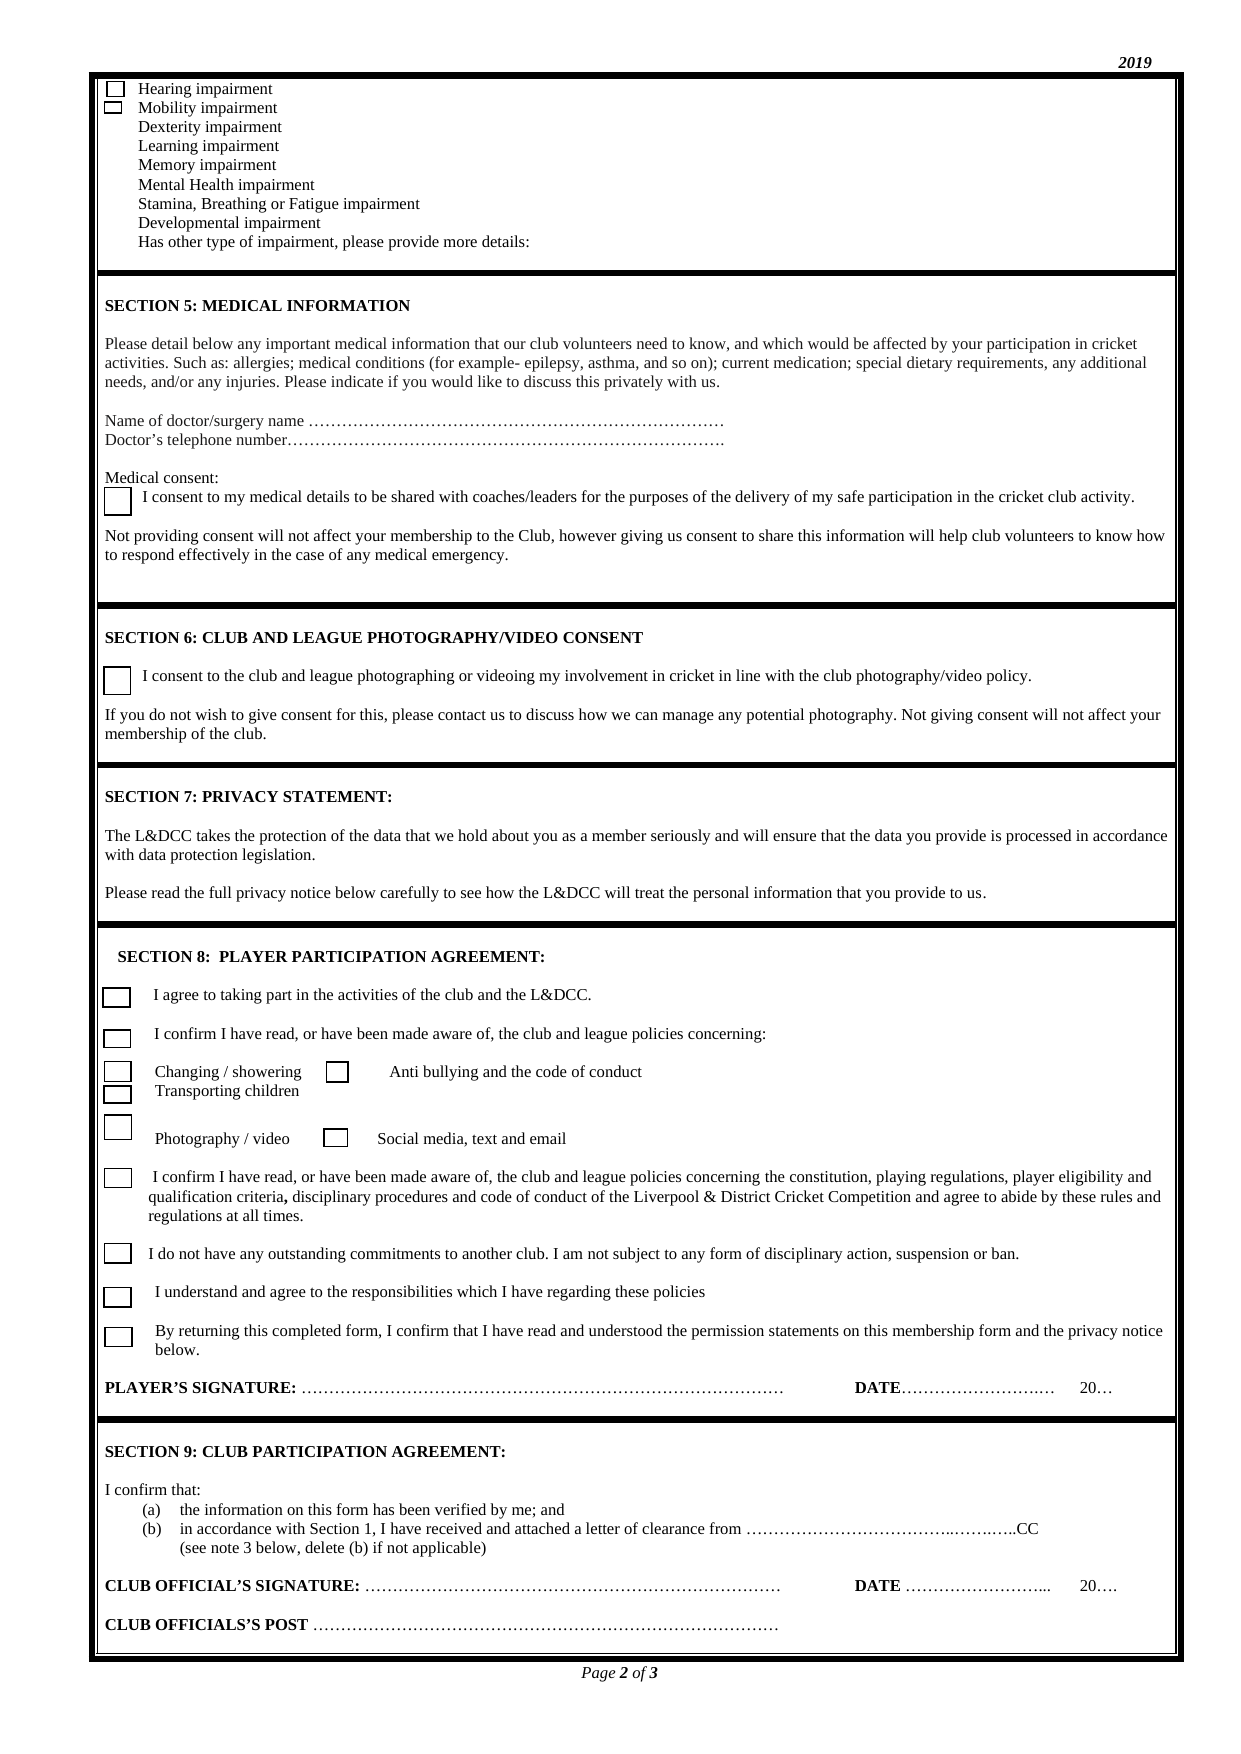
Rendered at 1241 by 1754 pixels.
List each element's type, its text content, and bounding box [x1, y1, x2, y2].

table_cell SECTION 5: MEDICAL INFORMATION Please detail below any important medical information that our club volunteers need to know, and which would be affected by your participation in cricket activities. Such as: allergies; medical conditions (for example- epilepsy, asthma, and so on); current medication; special dietary requirements, any additional needs, and/or any injuries. Please indicate if you would like to discuss this privately with us. Name of doctor/surgery name ………………………………………………………………… Doctor’s telephone number……………………………………………………………………. Medical consent: I consent to my medical details to be shared with coaches/leaders for the purposes of the delivery of my safe participation in the cricket club activity. Not providing consent will not affect your membership to the Club, however giving us consent to share this information will help club volunteers to know how to respond effectively in the case of any medical emergency. [98, 276, 1175, 602]
table_cell SECTION 8: PLAYER PARTICIPATION AGREEMENT: I agree to taking part in the activities of the club and the L&DCC. I confirm I have read, or have been made aware of, the club and league policies concerning: Changing / showering Anti bullying and the code of conduct Transporting children Photography / video Social media, text and email I confirm I have read, or have been made aware of, the club and league policies concerning the constitution, playing regulations, player eligibility and qualification criteria, disciplinary procedures and code of conduct of the Liverpool & District Cricket Competition and agree to abide by these rules and regulations at all times. I do not have any outstanding commitments to another club. I am not subject to any form of disciplinary action, suspension or ban. I understand and agree to the responsibilities which I have regarding these policies By returning this completed form, I confirm that I have read and understood the permission statements on this membership form and the privacy notice below. PLAYER’S SIGNATURE: …………………………………………………………………………… DATE…………………….… 20… [98, 928, 1175, 1416]
table_cell SECTION 7: PRIVACY STATEMENT: The L&DCC takes the protection of the data that we hold about you as a member seriously and will ensure that the data you provide is processed in accordance with data protection legislation. Please read the full privacy notice below carefully to see how the L&DCC will treat the personal information that you provide to us. [98, 768, 1175, 921]
table_cell SECTION 6: CLUB AND LEAGUE PHOTOGRAPHY/VIDEO CONSENT I consent to the club and league photographing or videoing my involvement in cricket in line with the club photography/video policy. If you do not wish to give consent for this, please contact us to discuss how we can manage any potential photography. Not giving consent will not affect your membership of the club. [98, 609, 1175, 762]
table_cell SECTION 9: CLUB PARTICIPATION AGREEMENT: I confirm that: the information on this form has been verified by me; and in accordance with Section 1, I have received and attached a letter of clearance from ………………………………..…….…..CC (see note 3 below, delete (b) if not applicable) CLUB OFFICIAL’S SIGNATURE: ………………………………………………………………… DATE ……………………... 20…. CLUB OFFICIALS’S POST ………………………………………………………………………… [98, 1423, 1175, 1653]
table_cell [98, 79, 1175, 270]
